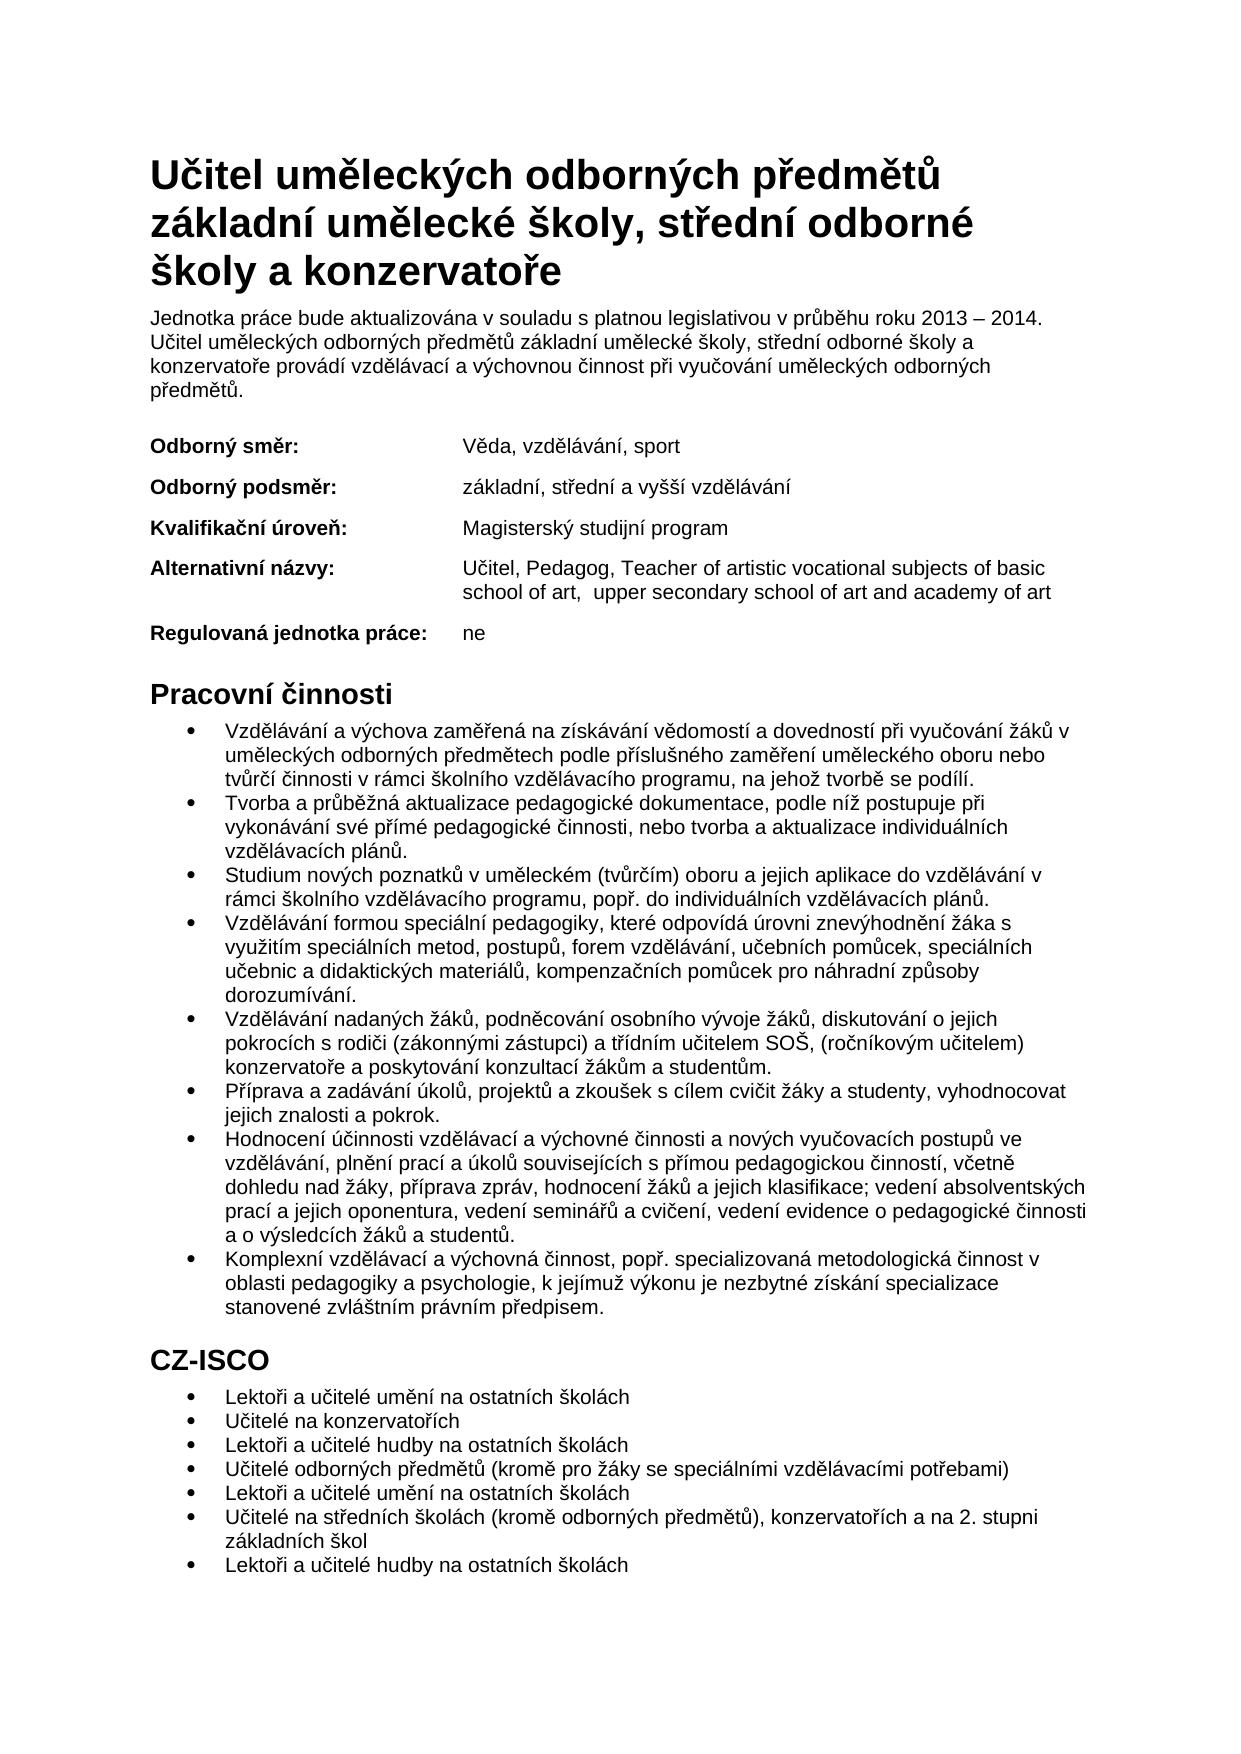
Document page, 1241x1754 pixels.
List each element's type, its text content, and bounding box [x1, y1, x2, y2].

list Hodnocení účinnosti vzdělávací a výchovné činnosti a nových vyučovacích postupů ve vzdělávání, plnění prací a úkolů souvisejících s přímou pedagogickou činností, včetně dohledu nad žáky, příprava zpráv, hodnocení žáků a jejich klasifikace; vedení absolventských prací a jejich oponentura, vedení seminářů a cvičení, vedení evidence o pedagogické činnosti a o výsledcích žáků a studentů. [187, 1127, 1090, 1247]
subtitle Učitel uměleckých odborných předmětů základní umělecké školy, střední odborné školy a konzervatoře [150, 150, 1090, 294]
list Lektoři a učitelé hudby na ostatních školách [187, 1553, 1090, 1577]
list Příprava a zadávání úkolů, projektů a zkoušek s cílem cvičit žáky a studenty, vyhodnocovat jejich znalosti a pokrok. [187, 1079, 1090, 1127]
list Lektoři a učitelé hudby na ostatních školách [187, 1433, 1090, 1457]
table_cell Kvalifikační úroveň: [142, 507, 454, 548]
table_cell Učitel, Pedagog, Teacher of artistic vocational subjects of basic school of art, upper secondary school of art and academy of art [454, 548, 1079, 612]
list Vzdělávání formou speciální pedagogiky, které odpovídá úrovni znevýhodnění žáka s využitím speciálních metod, postupů, forem vzdělávání, učebních pomůcek, speciálních učebnic a didaktických materiálů, kompenzačních pomůcek pro náhradní způsoby dorozumívání. [187, 911, 1090, 1007]
table_cell Magisterský studijní program [454, 507, 1079, 548]
table_header Věda, vzdělávání, sport [454, 426, 1079, 467]
table_cell ne [454, 613, 1079, 653]
list Učitelé odborných předmětů (kromě pro žáky se speciálními vzdělávacími potřebami) [187, 1457, 1090, 1481]
table_cell Regulovaná jednotka práce: [142, 613, 454, 653]
list Komplexní vzdělávací a výchovná činnost, popř. specializovaná metodologická činnost v oblasti pedagogiky a psychologie, k jejímuž výkonu je nezbytné získání specializace stanovené zvláštním právním předpisem. [187, 1247, 1090, 1319]
subtitle CZ-ISCO [150, 1343, 1090, 1376]
table_cell Odborný podsměr: [142, 467, 454, 507]
list Vzdělávání a výchova zaměřená na získávání vědomostí a dovedností při vyučování žáků v uměleckých odborných předmětech podle příslušného zaměření uměleckého oboru nebo tvůrčí činnosti v rámci školního vzdělávacího programu, na jehož tvorbě se podílí. [187, 719, 1090, 791]
list Lektoři a učitelé umění na ostatních školách [187, 1384, 1090, 1409]
list Tvorba a průběžná aktualizace pedagogické dokumentace, podle níž postupuje při vykonávání své přímé pedagogické činnosti, nebo tvorba a aktualizace individuálních vzdělávacích plánů. [187, 791, 1090, 863]
table_cell základní, střední a vyšší vzdělávání [454, 467, 1079, 507]
table_cell Alternativní názvy: [142, 548, 454, 612]
list Lektoři a učitelé umění na ostatních školách [187, 1481, 1090, 1505]
list Učitelé na středních školách (kromě odborných předmětů), konzervatořích a na 2. stupni základních škol [187, 1505, 1090, 1553]
list Studium nových poznatků v uměleckém (tvůrčím) oboru a jejich aplikace do vzdělávání v rámci školního vzdělávacího programu, popř. do individuálních vzdělávacích plánů. [187, 863, 1090, 911]
subtitle Pracovní činnosti [150, 677, 1090, 711]
table_header Odborný směr: [142, 426, 454, 467]
text Jednotka práce bude aktualizována v souladu s platnou legislativou v průběhu roku 2013 – 2014. Učitel uměleckých odborných předmětů základní umělecké školy, střední odborné školy a konzervatoře provádí vzdělávací a výchovnou činnost při vyučování uměleckých odborných předmětů. [150, 306, 1090, 402]
list Učitelé na konzervatořích [187, 1409, 1090, 1433]
list Vzdělávání nadaných žáků, podněcování osobního vývoje žáků, diskutování o jejich pokrocích s rodiči (zákonnými zástupci) a třídním učitelem SOŠ, (ročníkovým učitelem) konzervatoře a poskytování konzultací žákům a studentům. [187, 1007, 1090, 1079]
